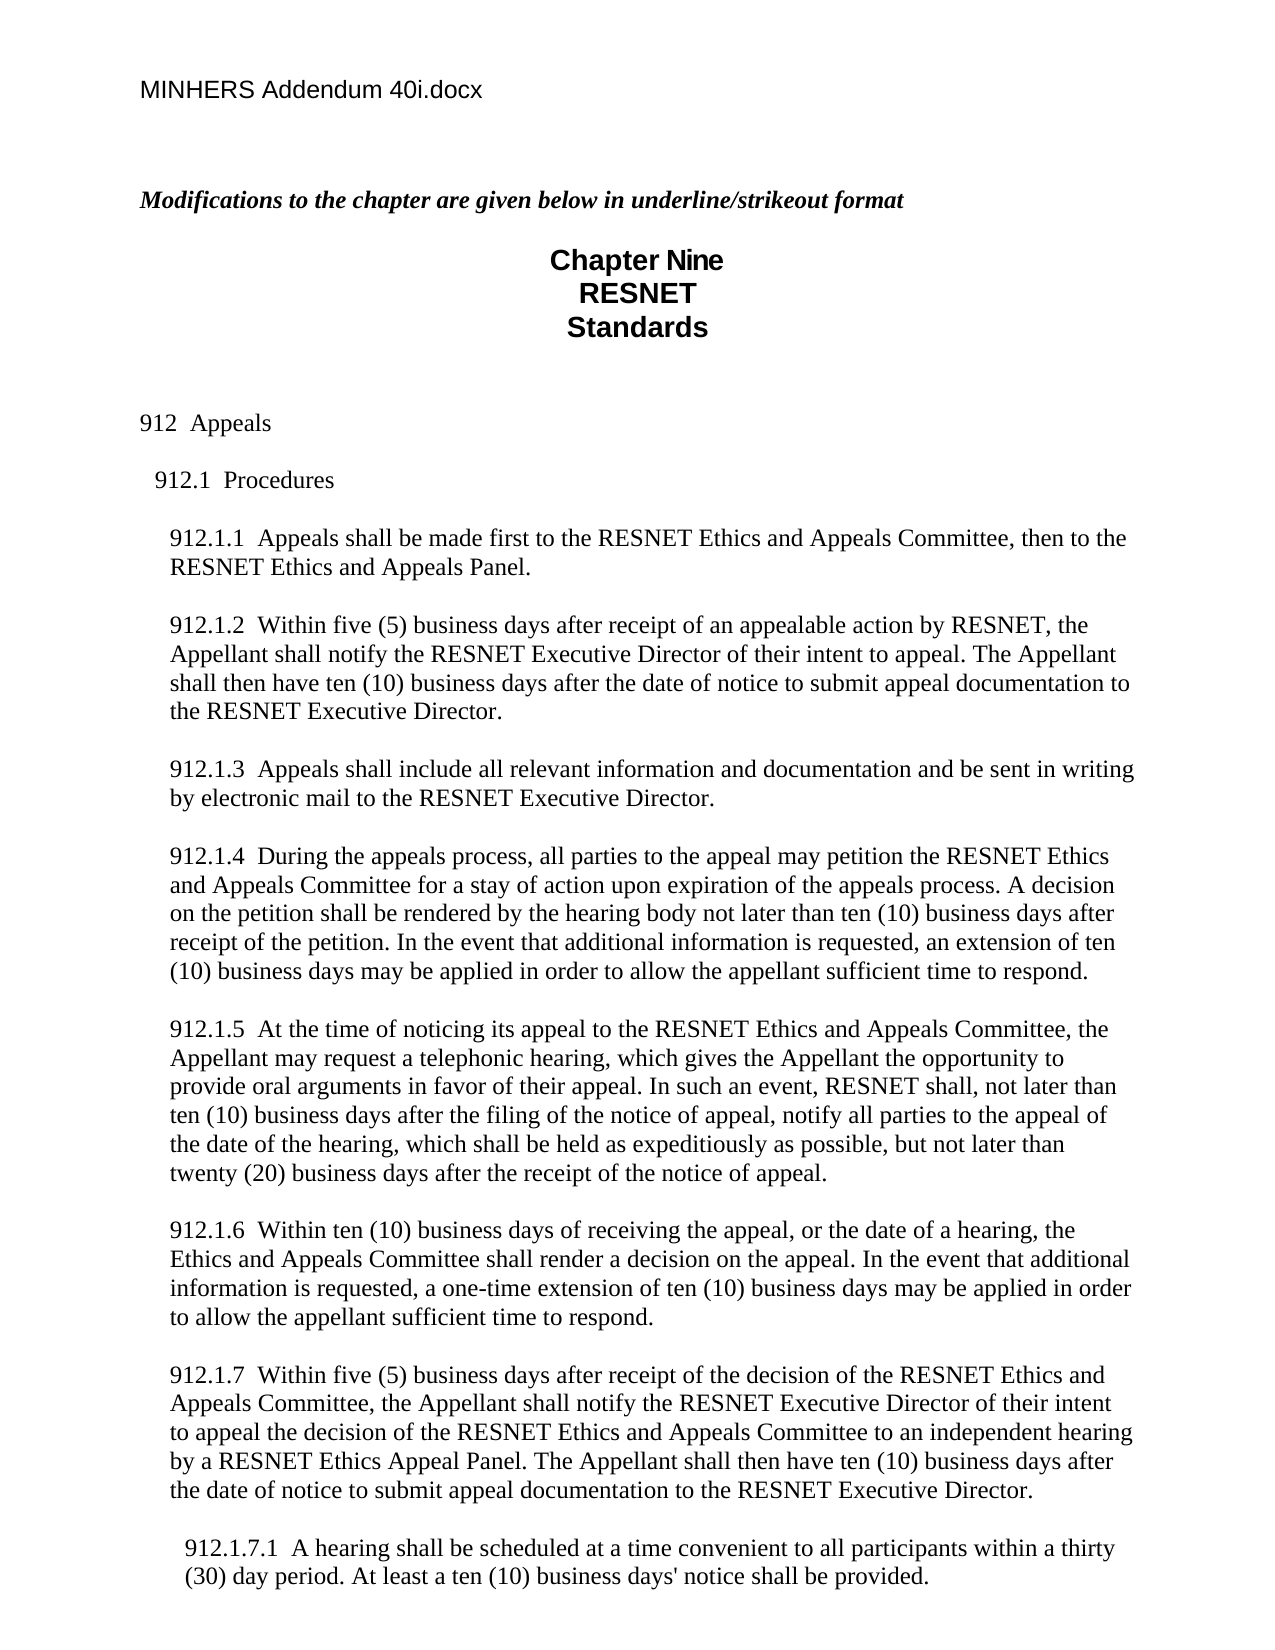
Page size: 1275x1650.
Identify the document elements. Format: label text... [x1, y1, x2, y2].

subtitle 912.1.6 Within ten (10) business days of receiving the appeal, or the date of a hearing, the Ethics and Appeals Committee shall render a decision on the appeal. In the event that additional information is requested, a one-time extension of ten (10) business days may be applied in order to allow the appellant sufficient time to respond. [169, 1216, 1135, 1331]
subtitle 912.1.7.1 A hearing shall be scheduled at a time convenient to all participants within a thirty (30) day period. At least a ten (10) business days' notice shall be provided. [184, 1533, 1135, 1590]
subtitle Chapter Nine RESNET Standards [505, 243, 770, 343]
subtitle 912 Appeals [139, 408, 1135, 436]
subtitle 912.1.7 Within five (5) business days after receipt of the decision of the RESNET Ethics and Appeals Committee, the Appellant shall notify the RESNET Executive Director of their intent to appeal the decision of the RESNET Ethics and Appeals Committee to an independent hearing by a RESNET Ethics Appeal Panel. The Appellant shall then have ten (10) business days after the date of notice to submit appeal documentation to the RESNET Executive Director. [169, 1360, 1135, 1503]
subtitle 912.1.1 Appeals shall be made first to the RESNET Ethics and Appeals Committee, then to the RESNET Ethics and Appeals Panel. [169, 523, 1135, 581]
subtitle 912.1.2 Within five (5) business days after receipt of an appealable action by RESNET, the Appellant shall notify the RESNET Executive Director of their intent to appeal. The Appellant shall then have ten (10) business days after the date of notice to submit appeal documentation to the RESNET Executive Director. [169, 610, 1135, 725]
subtitle 912.1.3 Appeals shall include all relevant information and documentation and be sent in writing by electronic mail to the RESNET Executive Director. [169, 754, 1135, 812]
subtitle 912.1.4 During the appeals process, all parties to the appeal may petition the RESNET Ethics and Appeals Committee for a stay of action upon expiration of the appeals process. A decision on the petition shall be rendered by the hearing body not later than ten (10) business days after receipt of the petition. In the event that additional information is requested, an extension of ten (10) business days may be applied in order to allow the appellant sufficient time to respond. [169, 841, 1135, 985]
text Modifications to the chapter are given below in underline/strikeout format [139, 185, 1135, 214]
subtitle 912.1.5 At the time of noticing its appeal to the RESNET Ethics and Appeals Committee, the Appellant may request a telephonic hearing, which gives the Appellant the opportunity to provide oral arguments in favor of their appeal. In such an event, RESNET shall, not later than ten (10) business days after the filing of the notice of appeal, notify all parties to the appeal of the date of the hearing, which shall be held as expeditiously as possible, but not later than twenty (20) business days after the receipt of the notice of appeal. [169, 1014, 1135, 1186]
subtitle 912.1 Procedures [154, 466, 1135, 494]
